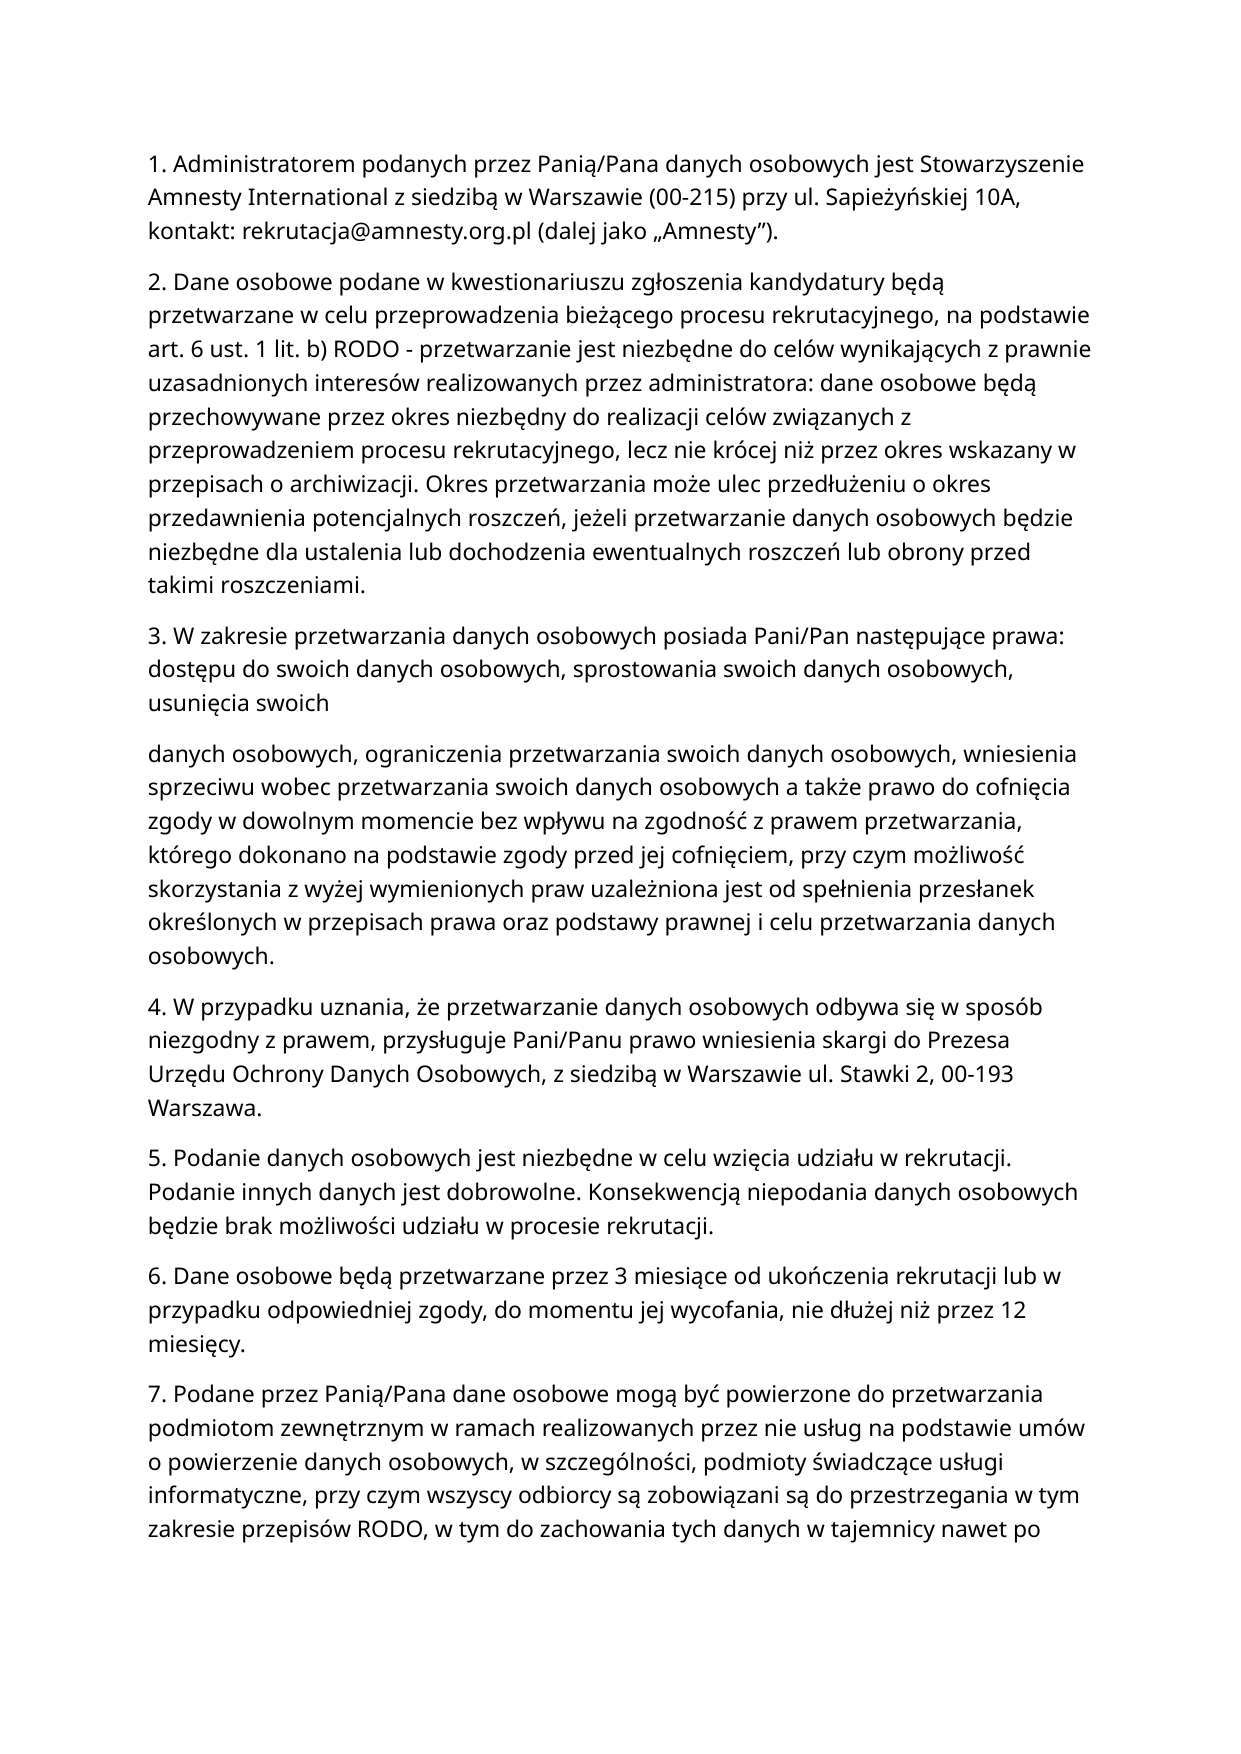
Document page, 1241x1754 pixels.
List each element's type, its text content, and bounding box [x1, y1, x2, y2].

text 5. Podanie danych osobowych jest niezbędne w celu wzięcia udziału w rekrutacji. Podanie innych danych jest dobrowolne. Konsekwencją niepodania danych osobowych będzie brak możliwości udziału w procesie rekrutacji. [148, 1142, 1093, 1241]
text 2. Dane osobowe podane w kwestionariuszu zgłoszenia kandydatury będą przetwarzane w celu przeprowadzenia bieżącego procesu rekrutacyjnego, na podstawie art. 6 ust. 1 lit. b) RODO - przetwarzanie jest niezbędne do celów wynikających z prawnie uzasadnionych interesów realizowanych przez administratora: dane osobowe będą przechowywane przez okres niezbędny do realizacji celów związanych z przeprowadzeniem procesu rekrutacyjnego, lecz nie krócej niż przez okres wskazany w przepisach o archiwizacji. Okres przetwarzania może ulec przedłużeniu o okres przedawnienia potencjalnych roszczeń, jeżeli przetwarzanie danych osobowych będzie niezbędne dla ustalenia lub dochodzenia ewentualnych roszczeń lub obrony przed takimi roszczeniami. [148, 266, 1093, 601]
text 4. W przypadku uznania, że przetwarzanie danych osobowych odbywa się w sposób niezgodny z prawem, przysługuje Pani/Panu prawo wniesienia skargi do Prezesa Urzędu Ochrony Danych Osobowych, z siedzibą w Warszawie ul. Stawki 2, 00-193 Warszawa. [148, 991, 1093, 1123]
text danych osobowych, ograniczenia przetwarzania swoich danych osobowych, wniesienia sprzeciwu wobec przetwarzania swoich danych osobowych a także prawo do cofnięcia zgody w dowolnym momencie bez wpływu na zgodność z prawem przetwarzania, którego dokonano na podstawie zgody przed jej cofnięciem, przy czym możliwość skorzystania z wyżej wymienionych praw uzależniona jest od spełnienia przesłanek określonych w przepisach prawa oraz podstawy prawnej i celu przetwarzania danych osobowych. [148, 738, 1093, 971]
text 6. Dane osobowe będą przetwarzane przez 3 miesiące od ukończenia rekrutacji lub w przypadku odpowiedniej zgody, do momentu jej wycofania, nie dłużej niż przez 12 miesięcy. [148, 1260, 1093, 1359]
text 1. Administratorem podanych przez Panią/Pana danych osobowych jest Stowarzyszenie Amnesty International z siedzibą w Warszawie (00-215) przy ul. Sapieżyńskiej 10A, kontakt: rekrutacja@amnesty.org.pl (dalej jako „Amnesty”). [148, 148, 1093, 246]
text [148, 1378, 1093, 1544]
text 3. W zakresie przetwarzania danych osobowych posiada Pani/Pan następujące prawa: dostępu do swoich danych osobowych, sprostowania swoich danych osobowych, usunięcia swoich [148, 620, 1093, 718]
